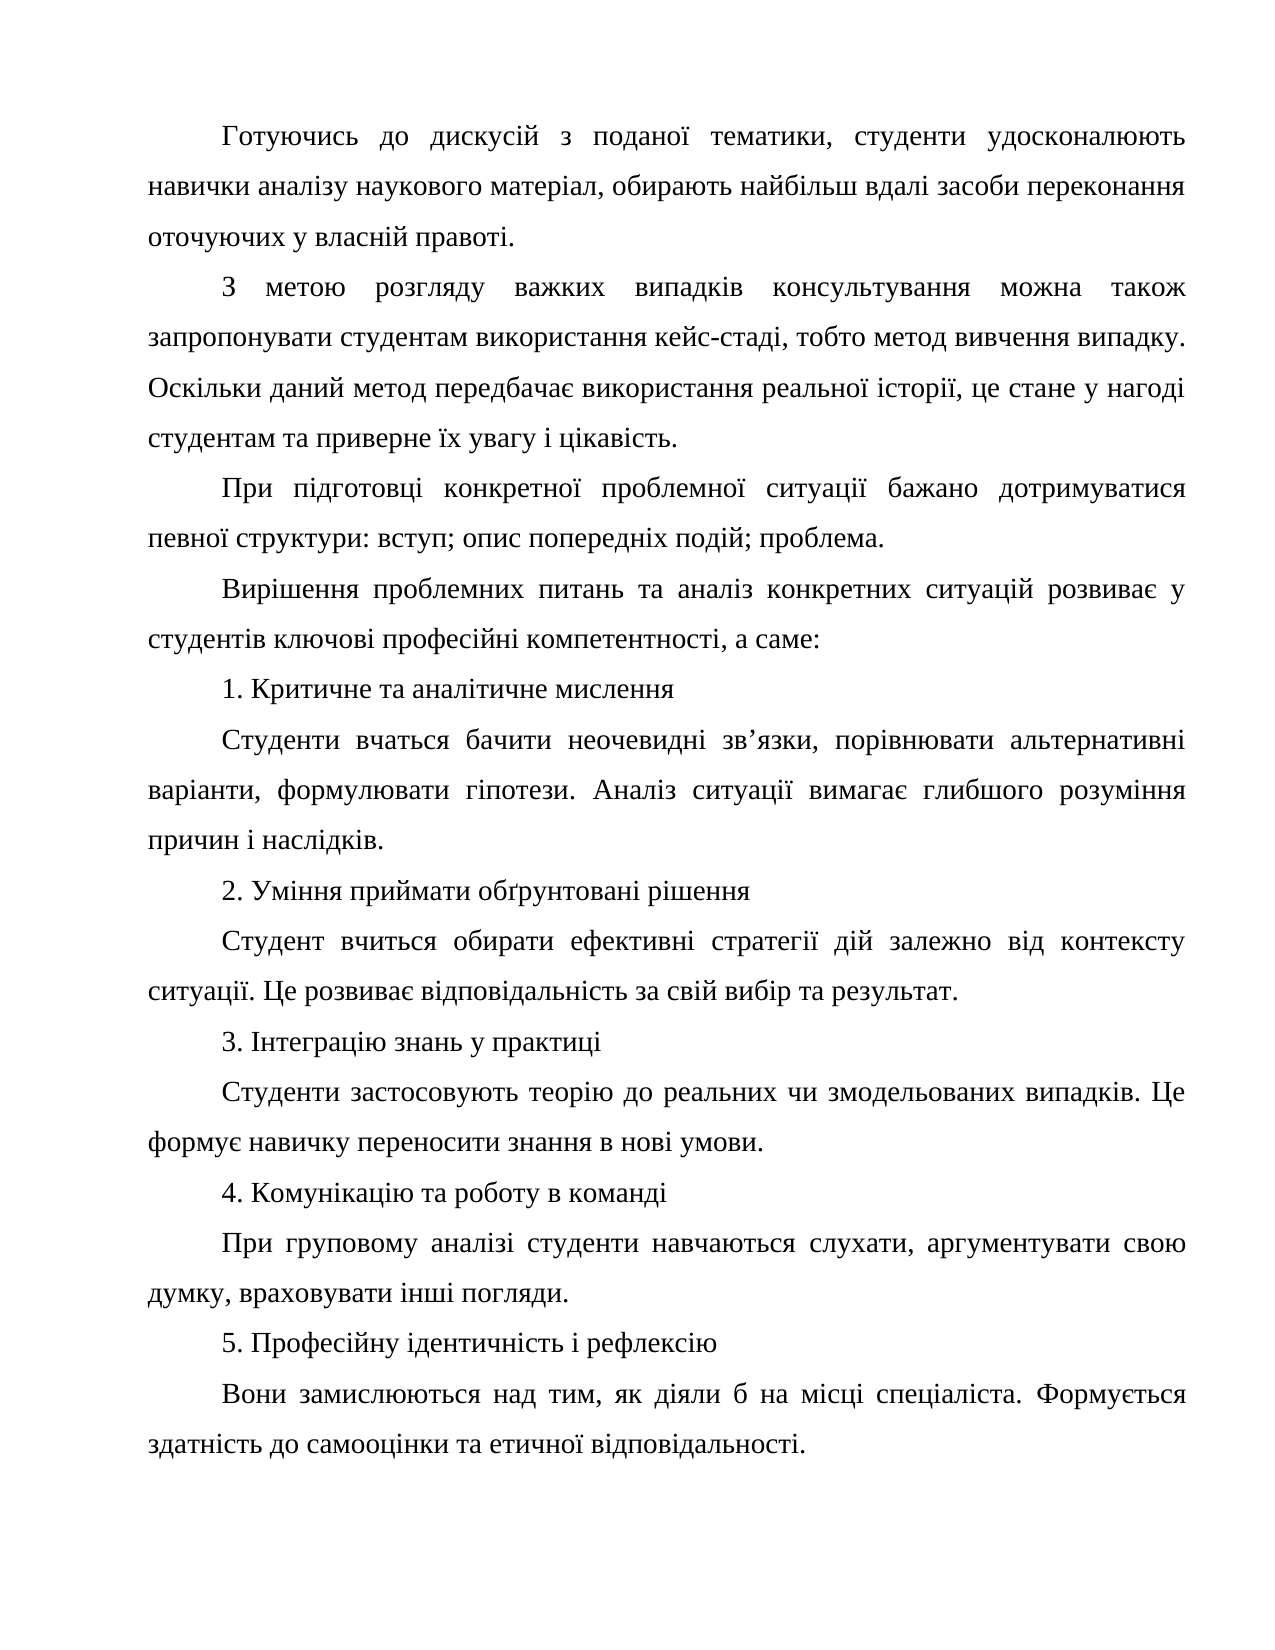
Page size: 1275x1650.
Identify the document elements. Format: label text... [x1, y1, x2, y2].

text Вирішення проблемних питань та аналіз конкретних ситуацій розвиває у студентів ключові професійні компетентності, а саме: [148, 571, 1186, 655]
text З метою розгляду важких випадків консультування можна також запропонувати студентам використання кейс-стаді, тобто метод вивчення випадку. Оскільки даний метод передбачає використання реальної історії, це стане у нагоді студентам та приверне їх увагу і цікавість. [148, 269, 1186, 453]
text 3. Інтеграцію знань у практиці [148, 1024, 1186, 1057]
text 2. Уміння приймати обґрунтовані рішення [148, 873, 1186, 906]
text При груповому аналізі студенти навчаються слухати, аргументувати свою думку, враховувати інші погляди. [148, 1225, 1186, 1309]
text Вони замислюються над тим, як діяли б на місці спеціаліста. Формується здатність до самооцінки та етичної відповідальності. [148, 1376, 1186, 1460]
text 4. Комунікацію та роботу в команді [148, 1175, 1186, 1208]
text 1. Критичне та аналітичне мислення [148, 672, 1186, 705]
text При підготовці конкретної проблемної ситуації бажано дотримуватися певної структури: вступ; опис попередніх подій; проблема. [148, 470, 1186, 554]
text Студенти вчаться бачити неочевидні зв’язки, порівнювати альтернативні варіанти, формулювати гіпотези. Аналіз ситуації вимагає глибшого розуміння причин і наслідків. [148, 722, 1186, 856]
text Студент вчиться обирати ефективні стратегії дій залежно від контексту ситуації. Це розвиває відповідальність за свій вибір та результат. [148, 923, 1186, 1007]
text Готуючись до дискусій з поданої тематики, студенти удосконалюють навички аналізу наукового матеріал, обирають найбільш вдалі засоби переконання оточуючих у власній правоті. [148, 118, 1186, 252]
text Студенти застосовують теорію до реальних чи змодельованих випадків. Це формує навичку переносити знання в нові умови. [148, 1074, 1186, 1158]
text 5. Професійну ідентичність і рефлексію [148, 1326, 1186, 1359]
